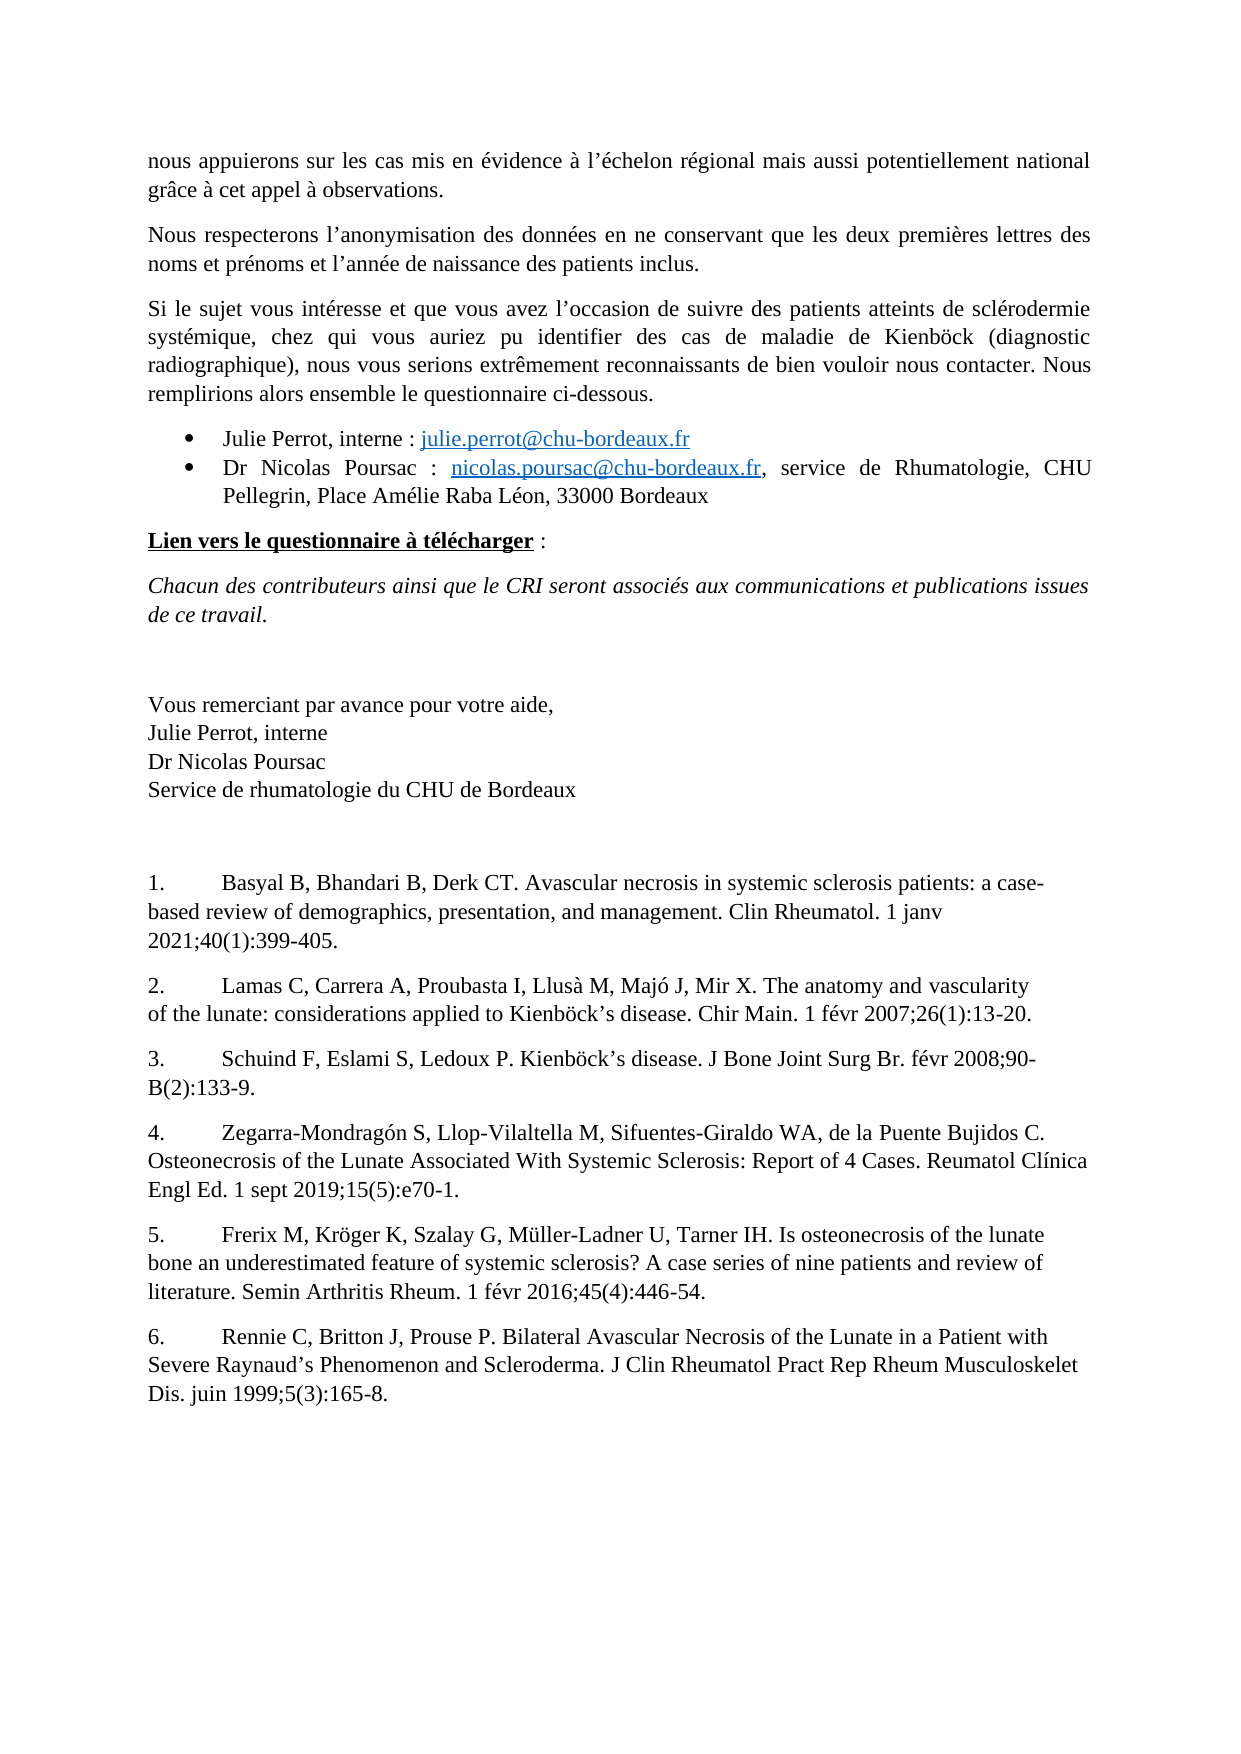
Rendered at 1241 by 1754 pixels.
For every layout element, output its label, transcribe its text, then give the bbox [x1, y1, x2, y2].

text 1. Basyal B, Bhandari B, Derk CT. Avascular necrosis in systemic sclerosis patients: a case-based review of demographics, presentation, and management. Clin Rheumatol. 1 janv 2021;40(1):399‑405. [148, 868, 1093, 953]
text Si le sujet vous intéresse et que vous avez l’occasion de suivre des patients atteints de sclérodermie systémique, chez qui vous auriez pu identifier des cas de maladie de Kienböck (diagnostic radiographique), nous vous serions extrêmement reconnaissants de bien vouloir nous contacter. Nous remplirions alors ensemble le questionnaire ci-dessous. [148, 295, 1093, 406]
text 4. Zegarra-Mondragón S, Llop-Vilaltella M, Sifuentes-Giraldo WA, de la Puente Bujidos C. Osteonecrosis of the Lunate Associated With Systemic Sclerosis: Report of 4 Cases. Reumatol Clínica Engl Ed. 1 sept 2019;15(5):e70‑1. [148, 1119, 1093, 1202]
text 2. Lamas C, Carrera A, Proubasta I, Llusà M, Majó J, Mir X. The anatomy and vascularity of the lunate: considerations applied to Kienböck’s disease. Chir Main. 1 févr 2007;26(1):13‑20. [148, 972, 1093, 1027]
text 6. Rennie C, Britton J, Prouse P. Bilateral Avascular Necrosis of the Lunate in a Patient with Severe Raynaud’s Phenomenon and Scleroderma. J Clin Rheumatol Pract Rep Rheum Musculoskelet Dis. juin 1999;5(3):165‑8. [148, 1323, 1093, 1406]
text 3. Schuind F, Eslami S, Ledoux P. Kienböck’s disease. J Bone Joint Surg Br. févr 2008;90-B(2):133‑9. [148, 1045, 1093, 1100]
text Vous remerciant par avance pour votre aide, Julie Perrot, interne Dr Nicolas Poursac Service de rhumatologie du CHU de Bordeaux [148, 691, 1093, 802]
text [148, 148, 1093, 202]
text Chacun des contributeurs ainsi que le CRI seront associés aux communications et publications issues de ce travail. [148, 572, 1093, 627]
text Lien vers le questionnaire à télécharger : [148, 527, 1093, 553]
list Dr Nicolas Poursac : nicolas.poursac@chu-bordeaux.fr, service de Rhumatologie, CHU Pellegrin, Place Amélie Raba Léon, 33000 Bordeaux [185, 453, 1093, 508]
text Nous respecterons l’anonymisation des données en ne conservant que les deux premières lettres des noms et prénoms et l’année de naissance des patients inclus. [148, 221, 1093, 276]
list Julie Perrot, interne : julie.perrot@chu-bordeaux.fr [185, 425, 1093, 451]
text 5. Frerix M, Kröger K, Szalay G, Müller-Ladner U, Tarner IH. Is osteonecrosis of the lunate bone an underestimated feature of systemic sclerosis? A case series of nine patients and review of literature. Semin Arthritis Rheum. 1 févr 2016;45(4):446‑54. [148, 1221, 1093, 1304]
